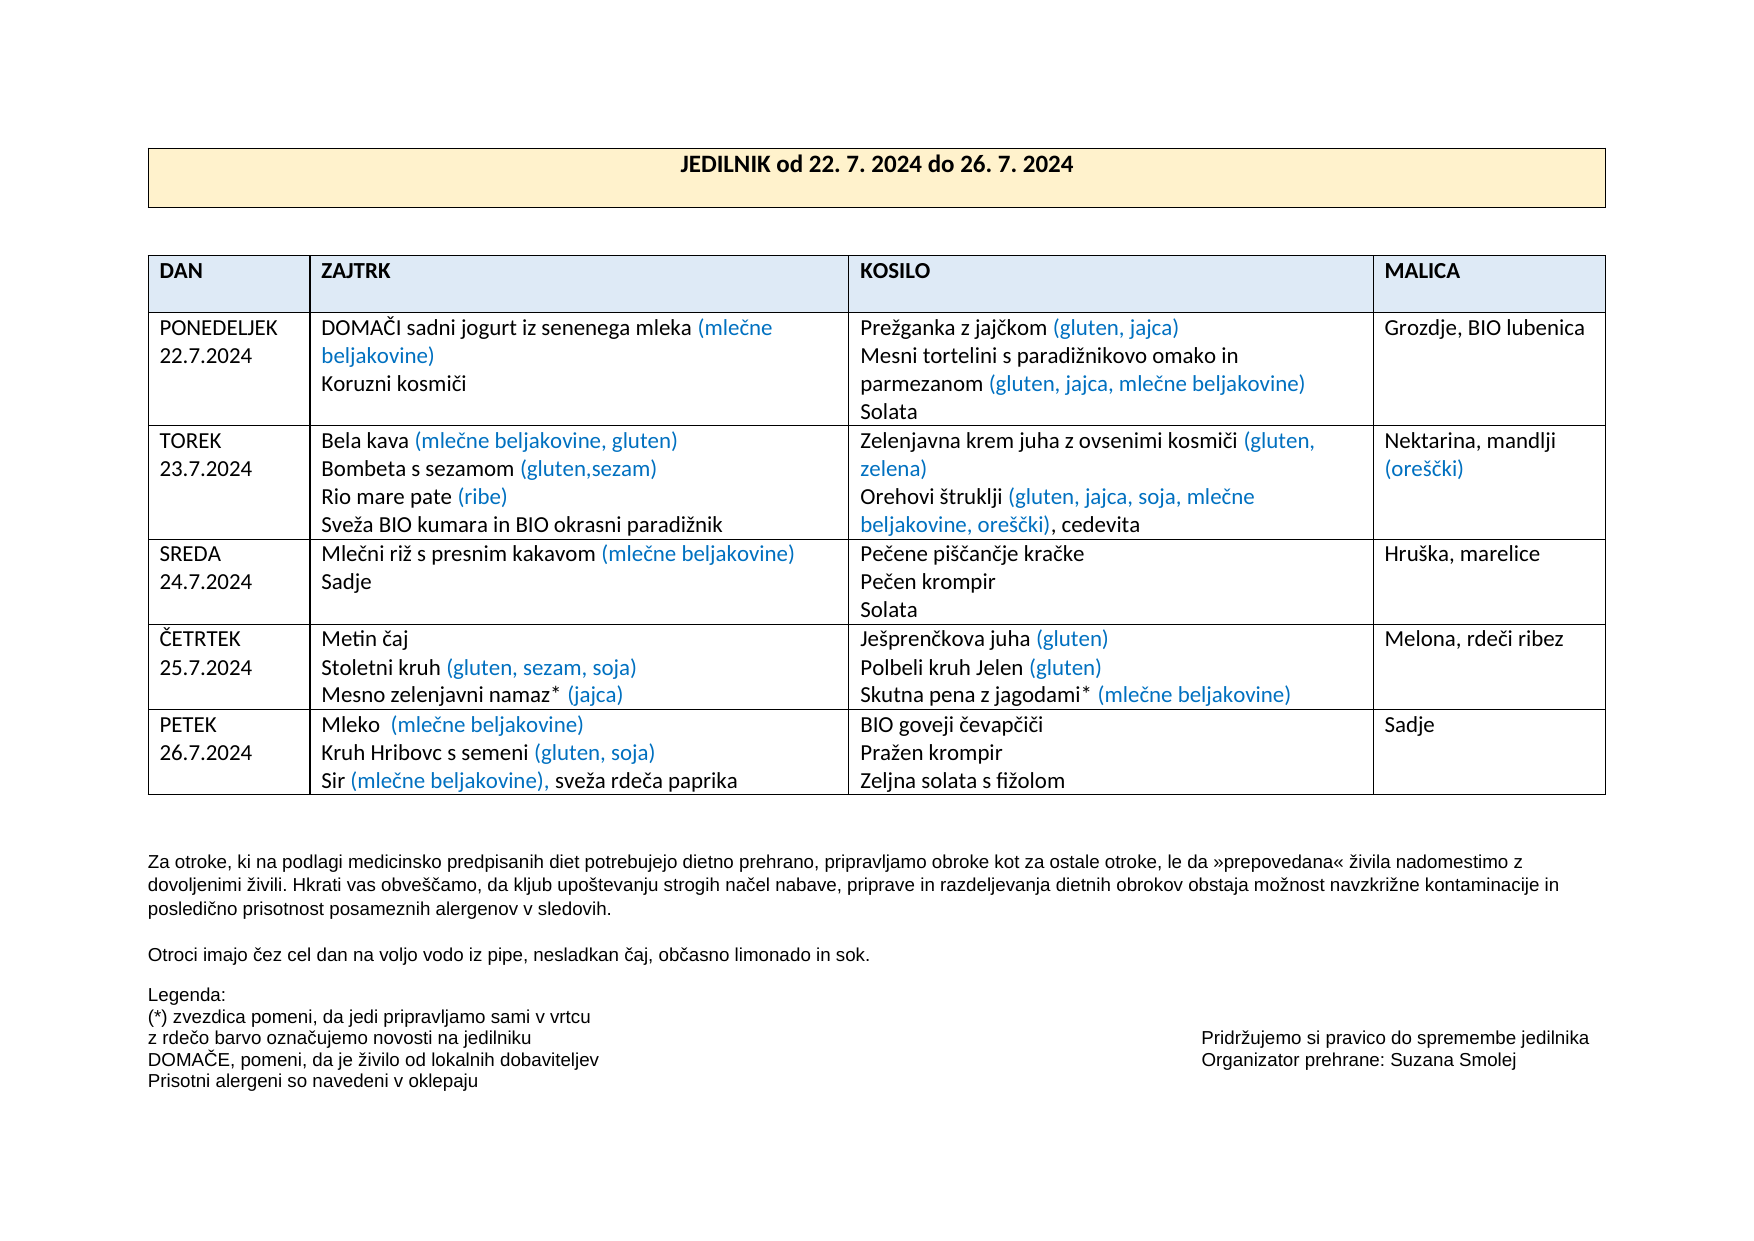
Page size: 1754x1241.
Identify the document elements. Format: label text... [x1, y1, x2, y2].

table_cell ČETRTEK 25.7.2024 [149, 625, 309, 709]
table_header DAN [149, 256, 309, 312]
table_cell Hruška, marelice [1374, 540, 1605, 623]
table_cell Metin čaj Stoletni kruh (gluten, sezam, soja) Mesno zelenjavni namaz* (jajca) [311, 625, 848, 709]
table_cell SREDA 24.7.2024 [149, 540, 309, 623]
table_cell Mlečni riž s presnim kakavom (mlečne beljakovine) Sadje [311, 540, 848, 623]
table_cell Melona, rdeči ribez [1374, 625, 1605, 709]
table_cell Grozdje, BIO lubenica [1374, 313, 1605, 425]
table_header MALICA [1374, 256, 1605, 312]
table_header ZAJTRK [311, 256, 848, 312]
table_cell BIO goveji čevapčiči Pražen krompir Zeljna solata s fižolom [849, 710, 1373, 794]
table_cell TOREK 23.7.2024 [149, 426, 309, 538]
table_cell PONEDELJEK 22.7.2024 [149, 313, 309, 425]
table_cell Nektarina, mandlji (oreščki) [1374, 426, 1605, 538]
table_cell DOMAČI sadni jogurt iz senenega mleka (mlečne beljakovine) Koruzni kosmiči [311, 313, 848, 425]
table_cell Ješprenčkova juha (gluten) Polbeli kruh Jelen (gluten) Skutna pena z jagodami* (mlečne beljakovine) [849, 625, 1373, 709]
table_cell Pečene piščančje kračke Pečen krompir Solata [849, 540, 1373, 623]
table_cell Zelenjavna krem juha z ovsenimi kosmiči (gluten, zelena) Orehovi štruklji (gluten, jajca, soja, mlečne beljakovine, oreščki), cedevita [849, 426, 1373, 538]
table_header KOSILO [849, 256, 1373, 312]
table_cell Prežganka z jajčkom (gluten, jajca) Mesni tortelini s paradižnikovo omako in parmezanom (gluten, jajca, mlečne beljakovine) Solata [849, 313, 1373, 425]
table_cell Mleko (mlečne beljakovine) Kruh Hribovc s semeni (gluten, soja) Sir (mlečne beljakovine), sveža rdeča paprika [311, 710, 848, 794]
table_cell PETEK 26.7.2024 [149, 710, 309, 794]
table_cell Sadje [1374, 710, 1605, 794]
table_cell Bela kava (mlečne beljakovine, gluten) Bombeta s sezamom (gluten,sezam) Rio mare pate (ribe) Sveža BIO kumara in BIO okrasni paradižnik [311, 426, 848, 538]
table_header JEDILNIK od 22. 7. 2024 do 26. 7. 2024 [149, 149, 1605, 207]
